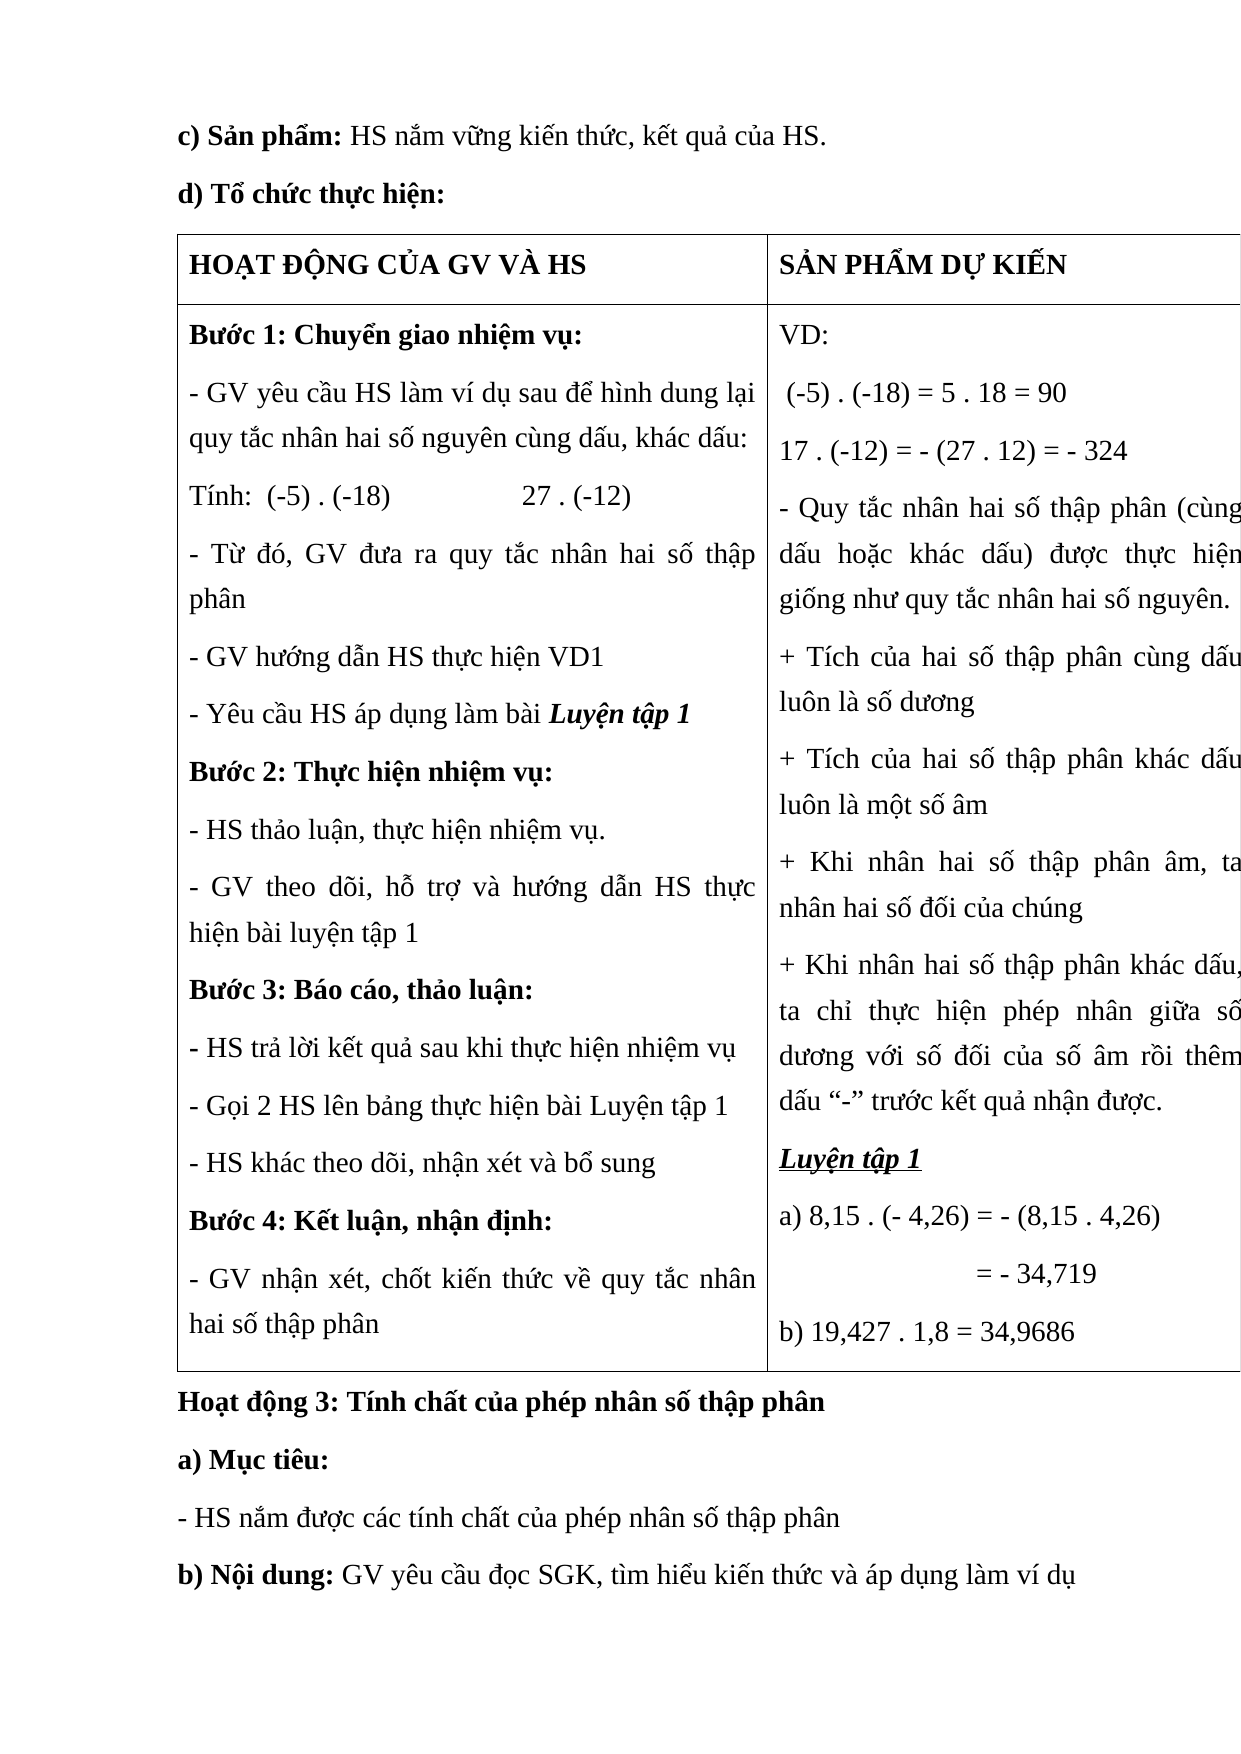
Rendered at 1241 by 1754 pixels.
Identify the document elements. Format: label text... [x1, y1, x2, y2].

table_cell VD: (-5) . (-18) = 5 . 18 = 90 17 . (-12) = - (27 . 12) = - 324 - Quy tắc nhân hai số thập phân (cùng dấu hoặc khác dấu) được thực hiện giống như quy tắc nhân hai số nguyên. + Tích của hai số thập phân cùng dấu luôn là số dương + Tích của hai số thập phân khác dấu luôn là một số âm + Khi nhân hai số thập phân âm, ta nhân hai số đối của chúng + Khi nhân hai số thập phân khác dấu, ta chỉ thực hiện phép nhân giữa số dương với số đối của số âm rồi thêm dấu “-” trước kết quả nhận được. Luyện tập 1 a) 8,15 . (- 4,26) = - (8,15 . 4,26) = - 34,719 b) 19,427 . 1,8 = 34,9686 [768, 305, 1240, 1371]
text - HS nắm được các tính chất của phép nhân số thập phân [177, 1500, 1122, 1533]
text b) Nội dung: GV yêu cầu đọc SGK, tìm hiểu kiến thức và áp dụng làm ví dụ [177, 1557, 1122, 1591]
text Hoạt động 3: Tính chất của phép nhân số thập phân [177, 1384, 1122, 1418]
text a) Mục tiêu: [177, 1442, 1122, 1476]
table_header HOẠT ĐỘNG CỦA GV VÀ HS [178, 235, 767, 304]
table_cell Bước 1: Chuyển giao nhiệm vụ: - GV yêu cầu HS làm ví dụ sau để hình dung lại quy tắc nhân hai số nguyên cùng dấu, khác dấu: Tính: (-5) . (-18) 27 . (-12) - Từ đó, GV đưa ra quy tắc nhân hai số thập phân - GV hướng dẫn HS thực hiện VD1 - Yêu cầu HS áp dụng làm bài Luyện tập 1 Bước 2: Thực hiện nhiệm vụ: - HS thảo luận, thực hiện nhiệm vụ. - GV theo dõi, hỗ trợ và hướng dẫn HS thực hiện bài luyện tập 1 Bước 3: Báo cáo, thảo luận: - HS trả lời kết quả sau khi thực hiện nhiệm vụ - Gọi 2 HS lên bảng thực hiện bài Luyện tập 1 - HS khác theo dõi, nhận xét và bổ sung Bước 4: Kết luận, nhận định: - GV nhận xét, chốt kiến thức về quy tắc nhân hai số thập phân [178, 305, 767, 1371]
text d) Tổ chức thực hiện: [177, 176, 1122, 209]
text c) Sản phẩm: HS nắm vững kiến thức, kết quả của HS. [177, 118, 1122, 152]
table_header SẢN PHẨM DỰ KIẾN [768, 235, 1240, 304]
